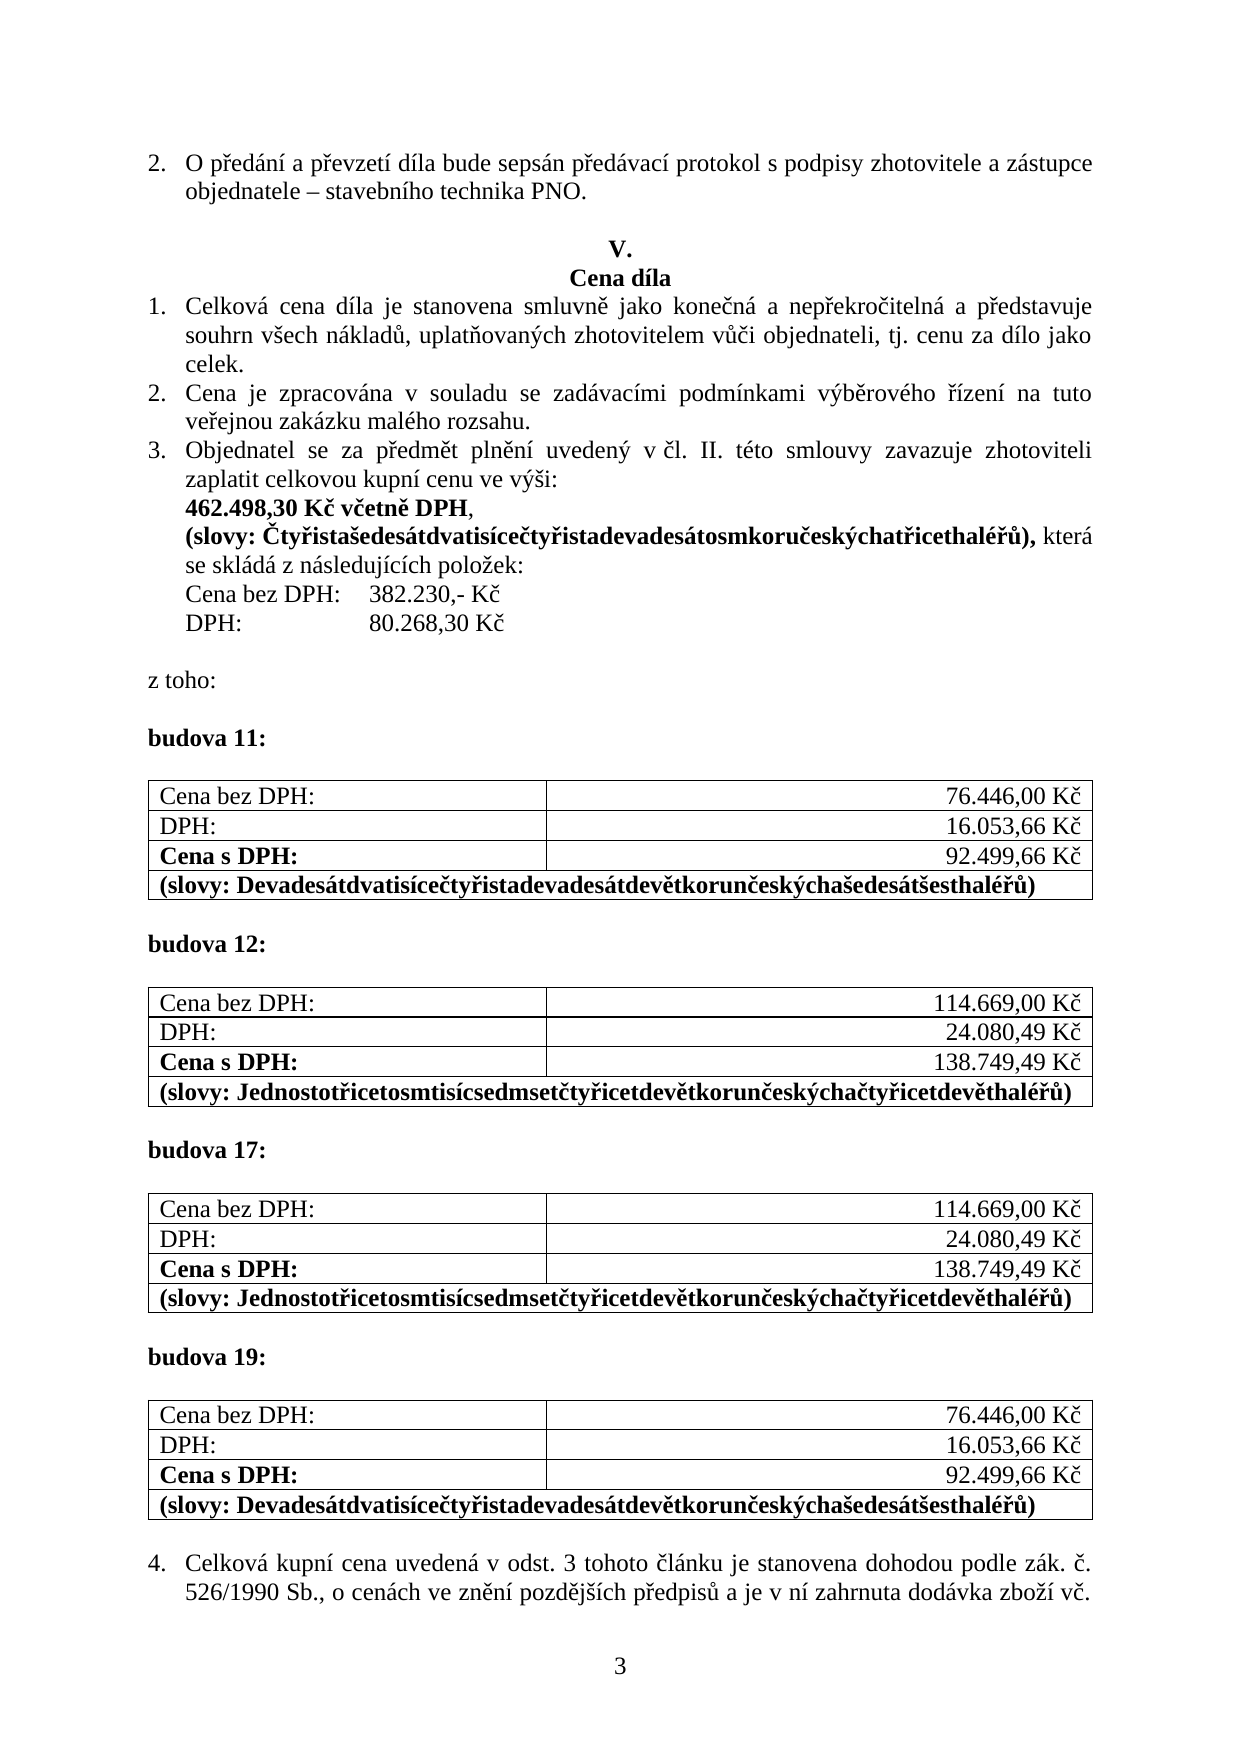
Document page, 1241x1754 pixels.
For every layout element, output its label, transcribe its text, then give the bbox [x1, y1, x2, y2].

table_cell Cena s DPH: [149, 841, 546, 869]
text Cena díla [148, 263, 1093, 291]
table_cell 92.499,66 Kč [547, 1460, 1092, 1489]
table_header 114.669,00 Kč [547, 988, 1092, 1016]
table_cell (slovy: Jednostotřicetosmtisícsedmsetčtyřicetdevětkorunčeskýchačtyřicetdevěthaléřů) [149, 1284, 1092, 1312]
table_header Cena bez DPH: [149, 988, 546, 1016]
table_header 114.669,00 Kč [547, 1194, 1092, 1223]
list Cena je zpracována v souladu se zadávacími podmínkami výběrového řízení na tuto veřejnou zakázku malého rozsahu. [148, 378, 1093, 435]
text budova 11: [148, 723, 1093, 751]
table_header Cena bez DPH: [149, 1194, 546, 1223]
table_cell 24.080,49 Kč [547, 1224, 1092, 1253]
text V. [148, 234, 1093, 263]
list (slovy: Čtyřistašedesátdvatisícečtyřistadevadesátosmkoručeskýchatřicethaléřů), která se skládá z následujících položek: [185, 521, 1093, 579]
text budova 17: [148, 1136, 1093, 1164]
table_cell DPH: [149, 1224, 546, 1253]
text z toho: [148, 665, 1093, 694]
table_cell Cena s DPH: [149, 1254, 546, 1282]
table_cell 138.749,49 Kč [547, 1047, 1092, 1076]
table_cell Cena s DPH: [149, 1047, 546, 1076]
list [148, 1548, 1093, 1606]
table_cell 16.053,66 Kč [547, 1430, 1092, 1459]
table_cell 16.053,66 Kč [547, 811, 1092, 840]
list Cena bez DPH: 382.230,- Kč [185, 579, 1093, 608]
table_cell DPH: [149, 1018, 546, 1046]
list Objednatel se za předmět plnění uvedený v čl. II. této smlouvy zavazuje zhotoviteli zaplatit celkovou kupní cenu ve výši: [148, 435, 1093, 493]
table_cell 138.749,49 Kč [547, 1254, 1092, 1282]
table_cell 92.499,66 Kč [547, 841, 1092, 869]
table_header 76.446,00 Kč [547, 781, 1092, 810]
text budova 12: [148, 929, 1093, 958]
text budova 19: [148, 1342, 1093, 1371]
table_header Cena bez DPH: [149, 781, 546, 810]
table_cell (slovy: Jednostotřicetosmtisícsedmsetčtyřicetdevětkorunčeskýchačtyřicetdevěthaléřů) [149, 1077, 1092, 1106]
table_cell Cena s DPH: [149, 1460, 546, 1489]
list 462.498,30 Kč včetně DPH, [185, 493, 1093, 521]
table_header Cena bez DPH: [149, 1401, 546, 1429]
table_cell (slovy: Devadesátdvatisícečtyřistadevadesátdevětkorunčeskýchašedesátšesthaléřů) [149, 1490, 1092, 1519]
list DPH: 80.268,30 Kč [185, 608, 1093, 636]
list Celková cena díla je stanovena smluvně jako konečná a nepřekročitelná a představuje souhrn všech nákladů, uplatňovaných zhotovitelem vůči objednateli, tj. cenu za dílo jako celek. [148, 291, 1093, 378]
table_cell (slovy: Devadesátdvatisícečtyřistadevadesátdevětkorunčeskýchašedesátšesthaléřů) [149, 871, 1092, 899]
table_cell DPH: [149, 1430, 546, 1459]
table_cell 24.080,49 Kč [547, 1018, 1092, 1046]
list O předání a převzetí díla bude sepsán předávací protokol s podpisy zhotovitele a zástupce objednatele – stavebního technika PNO. [148, 148, 1093, 205]
table_cell DPH: [149, 811, 546, 840]
table_header 76.446,00 Kč [547, 1401, 1092, 1429]
